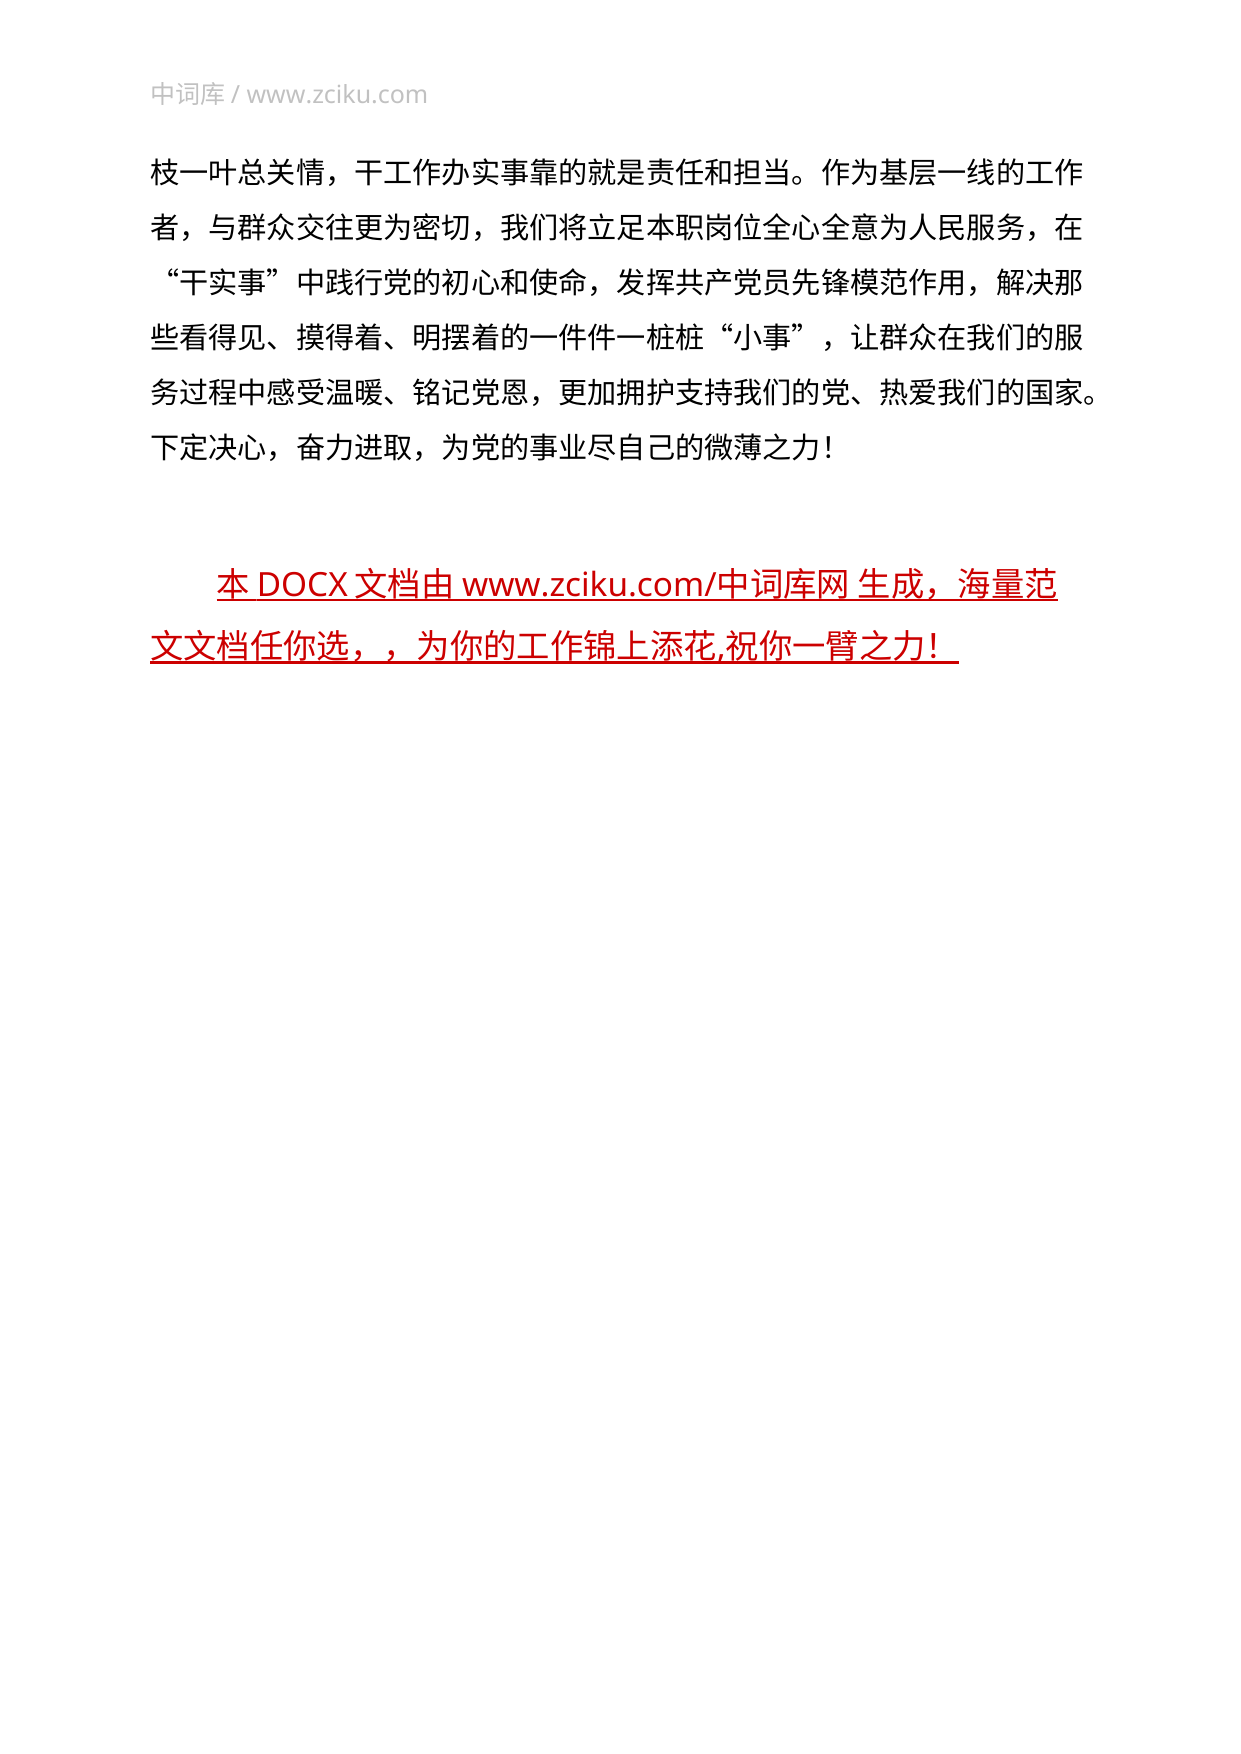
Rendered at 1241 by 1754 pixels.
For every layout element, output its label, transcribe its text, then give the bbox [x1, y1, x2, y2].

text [150, 150, 1090, 467]
text 本DOCX文档由 www.zciku.com/中词库网 生成，海量范文文档任你选，，为你的工作锦上添花,祝你一臂之力！ [150, 557, 1090, 669]
